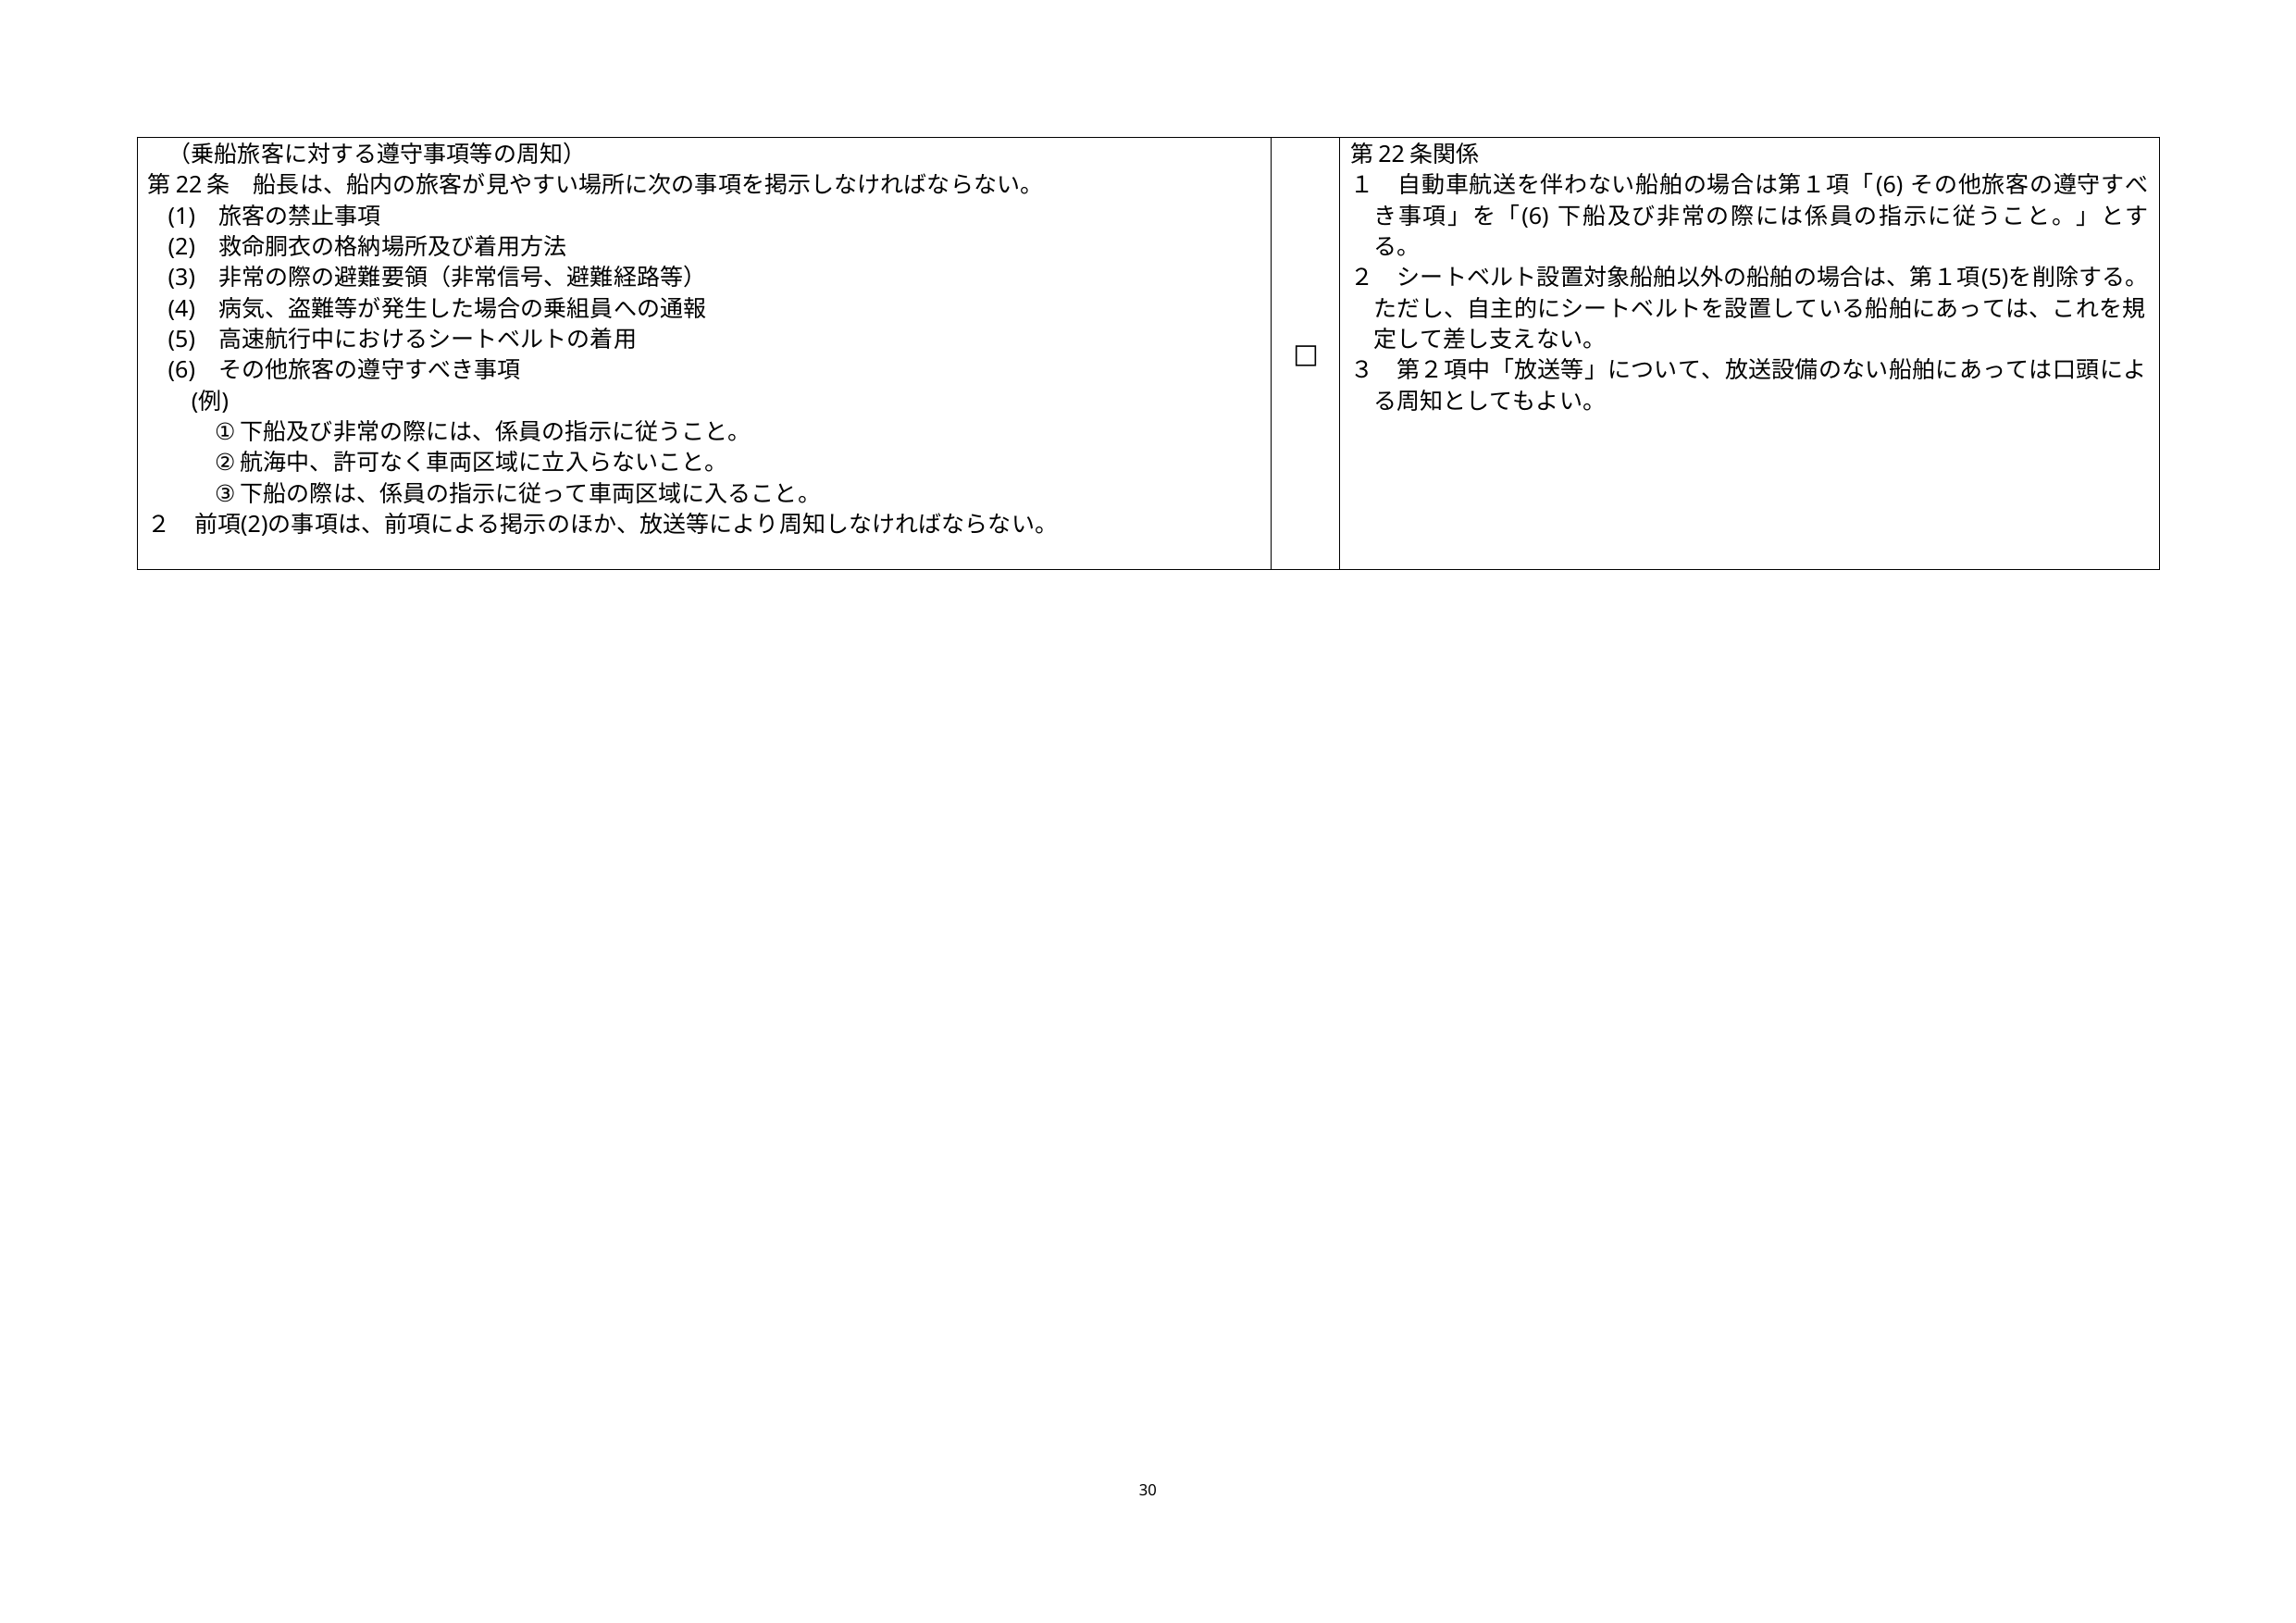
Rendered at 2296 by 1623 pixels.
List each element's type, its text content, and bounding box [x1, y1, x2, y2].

table_cell （乗船旅客に対する遵守事項等の周知） 第22条 船長は、船内の旅客が見やすい場所に次の事項を掲示しなければならない。 (1) 旅客の禁止事項 (2) 救命胴衣の格納場所及び着用方法 (3) 非常の際の避難要領（非常信号、避難経路等） (4) 病気、盗難等が発生した場合の乗組員への通報 (5) 高速航行中におけるシートベルトの着用 (6) その他旅客の遵守すべき事項 (例) ①下船及び非常の際には、係員の指示に従うこと。 ②航海中、許可なく車両区域に立入らないこと。 ③下船の際は、係員の指示に従って車両区域に入ること。 ２ 前項(2)の事項は、前項による掲示のほか、放送等により周知しなければならない。 [138, 138, 1271, 569]
table_cell 第22条関係 １ 自動車航送を伴わない船舶の場合は第１項「(6) その他旅客の遵守すべき事項」を「(6) 下船及び非常の際には係員の指示に従うこと。」とする。 ２ シートベルト設置対象船舶以外の船舶の場合は、第１項(5)を削除する。ただし、自主的にシートベルトを設置している船舶にあっては、これを規定して差し支えない。 ３ 第２項中「放送等」について、放送設備のない船舶にあっては口頭による周知としてもよい。 [1340, 138, 2159, 569]
table_cell □ [1272, 138, 1339, 569]
